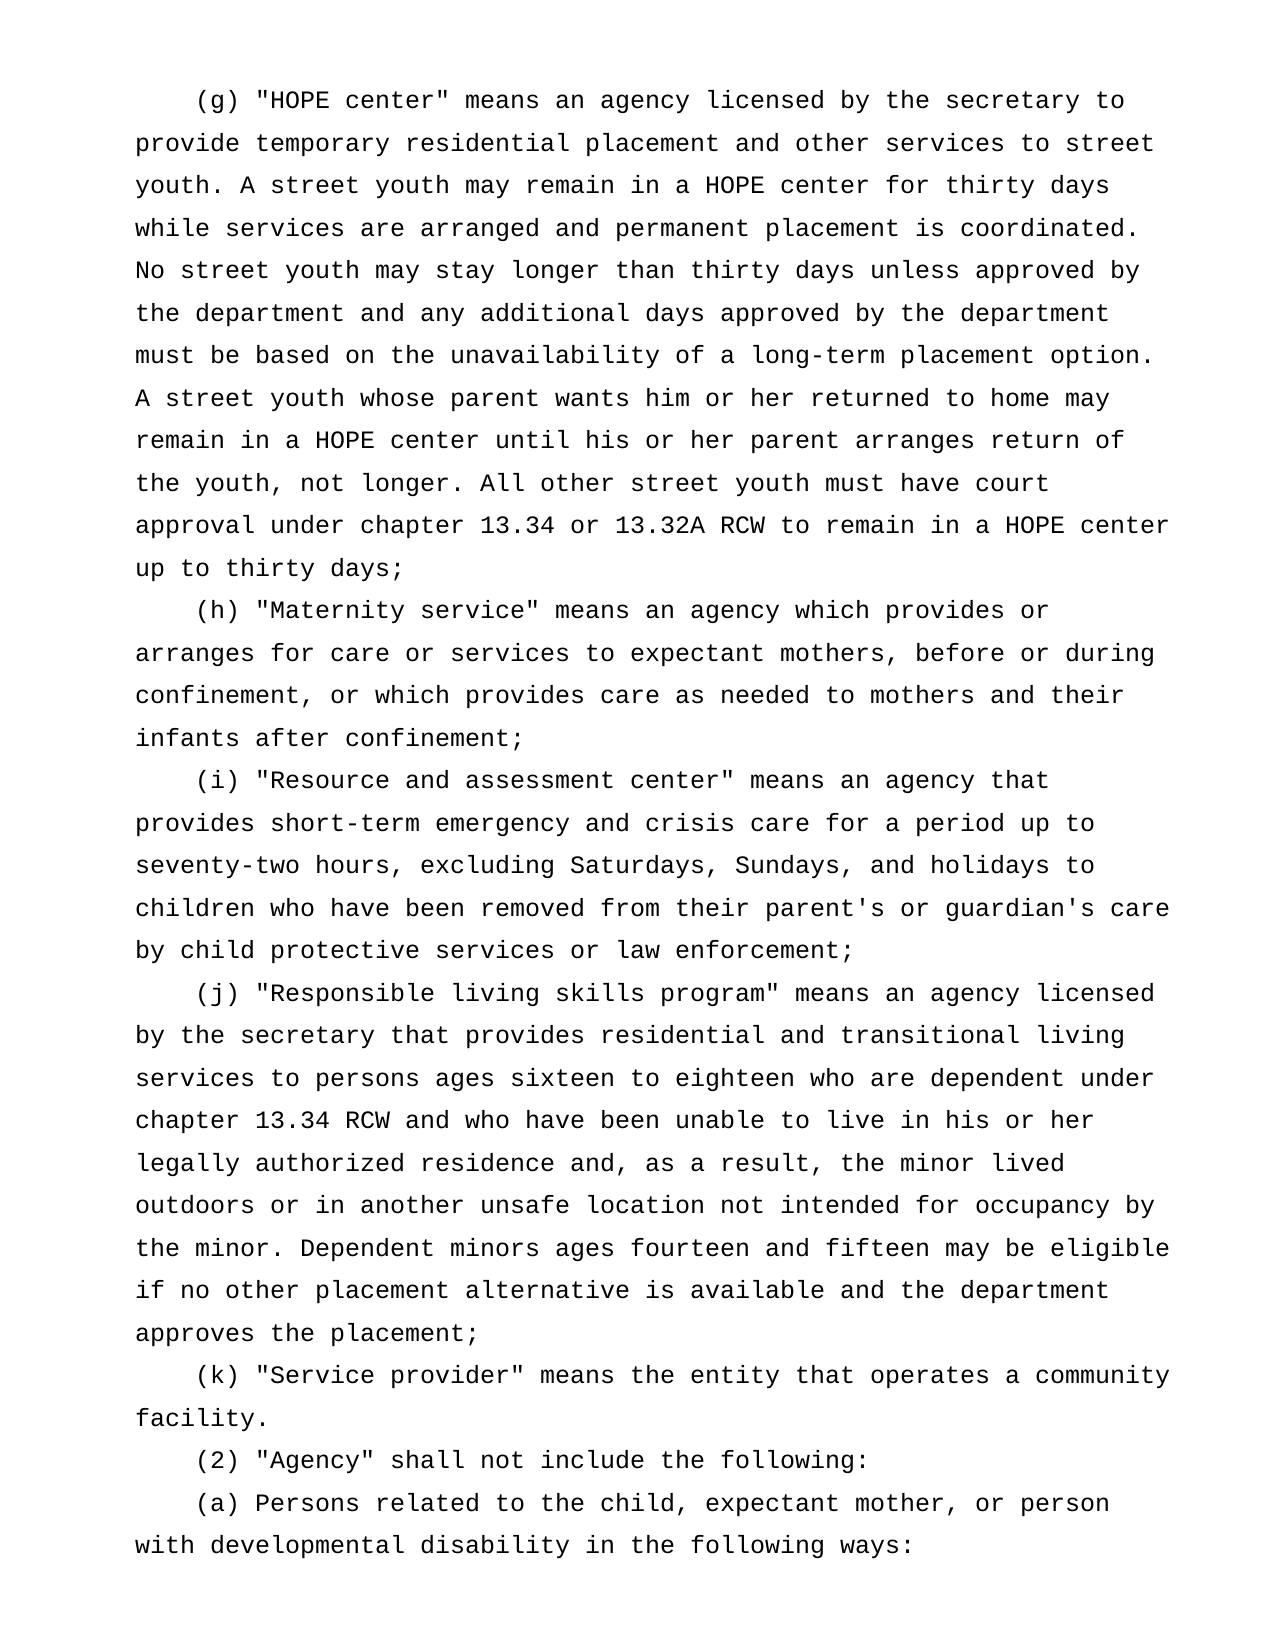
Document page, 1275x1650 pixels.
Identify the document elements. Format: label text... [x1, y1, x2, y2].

text (g) "HOPE center" means an agency licensed by the secretary to provide temporary residential placement and other services to street youth. A street youth may remain in a HOPE center for thirty days while services are arranged and permanent placement is coordinated. No street youth may stay longer than thirty days unless approved by the department and any additional days approved by the department must be based on the unavailability of a long-term placement option. A street youth whose parent wants him or her returned to home may remain in a HOPE center until his or her parent arranges return of the youth, not longer. All other street youth must have court approval under chapter 13.34 or 13.32A RCW to remain in a HOPE center up to thirty days; [135, 75, 1170, 585]
text (h) "Maternity service" means an agency which provides or arranges for care or services to expectant mothers, before or during confinement, or which provides care as needed to mothers and their infants after confinement; [135, 585, 1170, 755]
text (k) "Service provider" means the entity that operates a community facility. [135, 1350, 1170, 1435]
text (2) "Agency" shall not include the following: [135, 1435, 1170, 1477]
text (a) Persons related to the child, expectant mother, or person with developmental disability in the following ways: [135, 1477, 1170, 1562]
text (i) "Resource and assessment center" means an agency that provides short-term emergency and crisis care for a period up to seventy-two hours, excluding Saturdays, Sundays, and holidays to children who have been removed from their parent's or guardian's care by child protective services or law enforcement; [135, 755, 1170, 967]
text (j) "Responsible living skills program" means an agency licensed by the secretary that provides residential and transitional living services to persons ages sixteen to eighteen who are dependent under chapter 13.34 RCW and who have been unable to live in his or her legally authorized residence and, as a result, the minor lived outdoors or in another unsafe location not intended for occupancy by the minor. Dependent minors ages fourteen and fifteen may be eligible if no other placement alternative is available and the department approves the placement; [135, 967, 1170, 1350]
